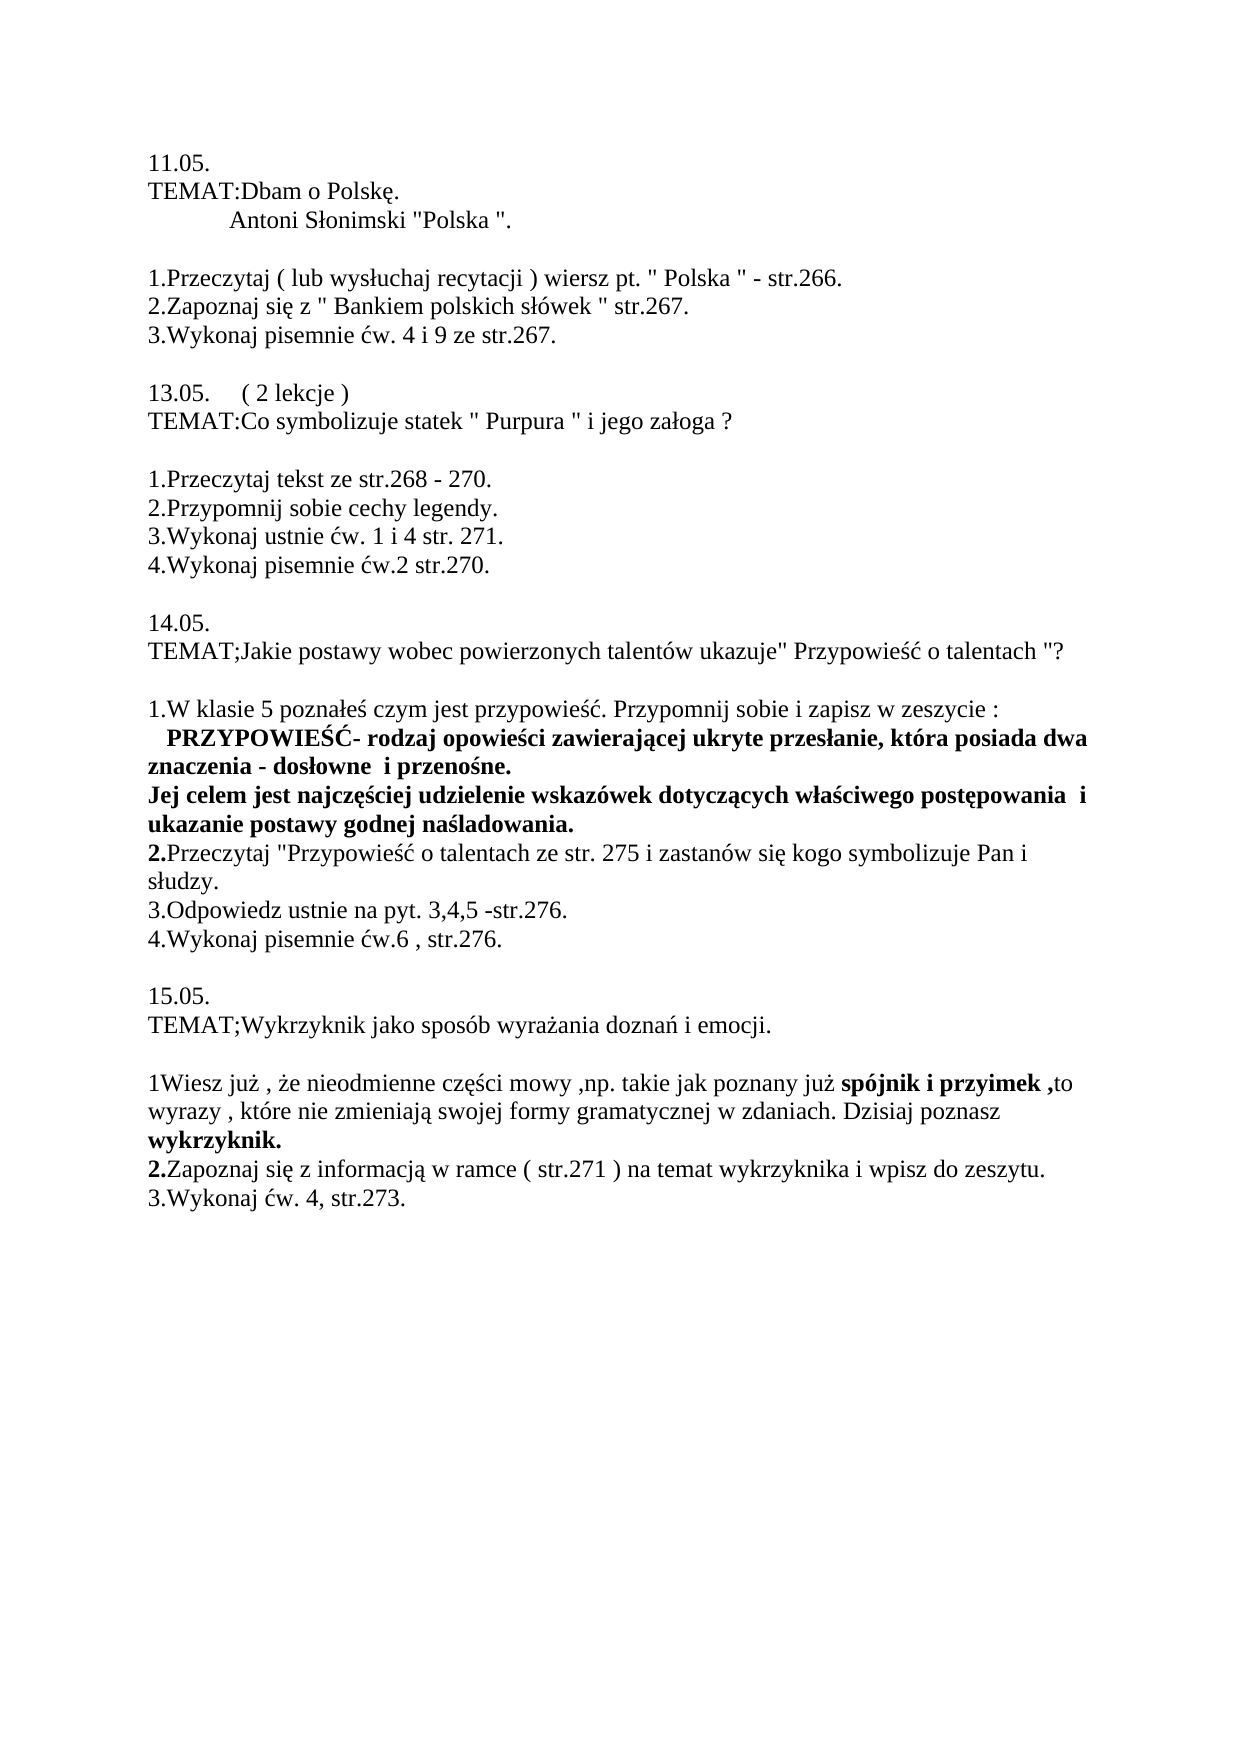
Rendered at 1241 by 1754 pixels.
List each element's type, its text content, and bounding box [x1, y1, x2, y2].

text Jej celem jest najczęściej udzielenie wskazówek dotyczących właściwego postępowania i ukazanie postawy godnej naśladowania. [148, 780, 1093, 838]
text 1.Przeczytaj ( lub wysłuchaj recytacji ) wiersz pt. " Polska " - str.266. [148, 263, 1093, 291]
text 3.Wykonaj pisemnie ćw. 4 i 9 ze str.267. [148, 320, 1093, 349]
text 4.Wykonaj pisemnie ćw.6 , str.276. [148, 924, 1093, 953]
text PRZYPOWIEŚĆ- rodzaj opowieści zawierającej ukryte przesłanie, która posiada dwa znaczenia - dosłowne i przenośne. [148, 723, 1093, 780]
text 3.Wykonaj ćw. 4, str.273. [148, 1183, 1093, 1211]
text 15.05. [148, 981, 1093, 1010]
text 3.Wykonaj ustnie ćw. 1 i 4 str. 271. [148, 521, 1093, 550]
text 2.Przypomnij sobie cechy legendy. [148, 493, 1093, 521]
text 2.Zapoznaj się z " Bankiem polskich słówek " str.267. [148, 291, 1093, 320]
text TEMAT;Jakie postawy wobec powierzonych talentów ukazuje" Przypowieść o talentach "? [148, 636, 1093, 665]
text TEMAT:Co symbolizuje statek " Purpura " i jego załoga ? [148, 406, 1093, 435]
text 2.Zapoznaj się z informacją w ramce ( str.271 ) na temat wykrzyknika i wpisz do zeszytu. [148, 1154, 1093, 1183]
text 1.Przeczytaj tekst ze str.268 - 270. [148, 464, 1093, 493]
text TEMAT;Wykrzyknik jako sposób wyrażania doznań i emocji. [148, 1010, 1093, 1039]
text TEMAT:Dbam o Polskę. [148, 176, 1093, 205]
text 1Wiesz już , że nieodmienne części mowy ,np. takie jak poznany już spójnik i przyimek ,to wyrazy , które nie zmieniają swojej formy gramatycznej w zdaniach. Dzisiaj poznasz wykrzyknik. [148, 1068, 1093, 1154]
text 4.Wykonaj pisemnie ćw.2 str.270. [148, 550, 1093, 579]
text 2.Przeczytaj "Przypowieść o talentach ze str. 275 i zastanów się kogo symbolizuje Pan i słudzy. [148, 838, 1093, 895]
text 1.W klasie 5 poznałeś czym jest przypowieść. Przypomnij sobie i zapisz w zeszycie : [148, 694, 1093, 723]
text Antoni Słonimski "Polska ". [148, 205, 1093, 234]
text 14.05. [148, 608, 1093, 636]
text 11.05. [148, 148, 1093, 176]
text 3.Odpowiedz ustnie na pyt. 3,4,5 -str.276. [148, 895, 1093, 924]
text 13.05. ( 2 lekcje ) [148, 378, 1093, 406]
